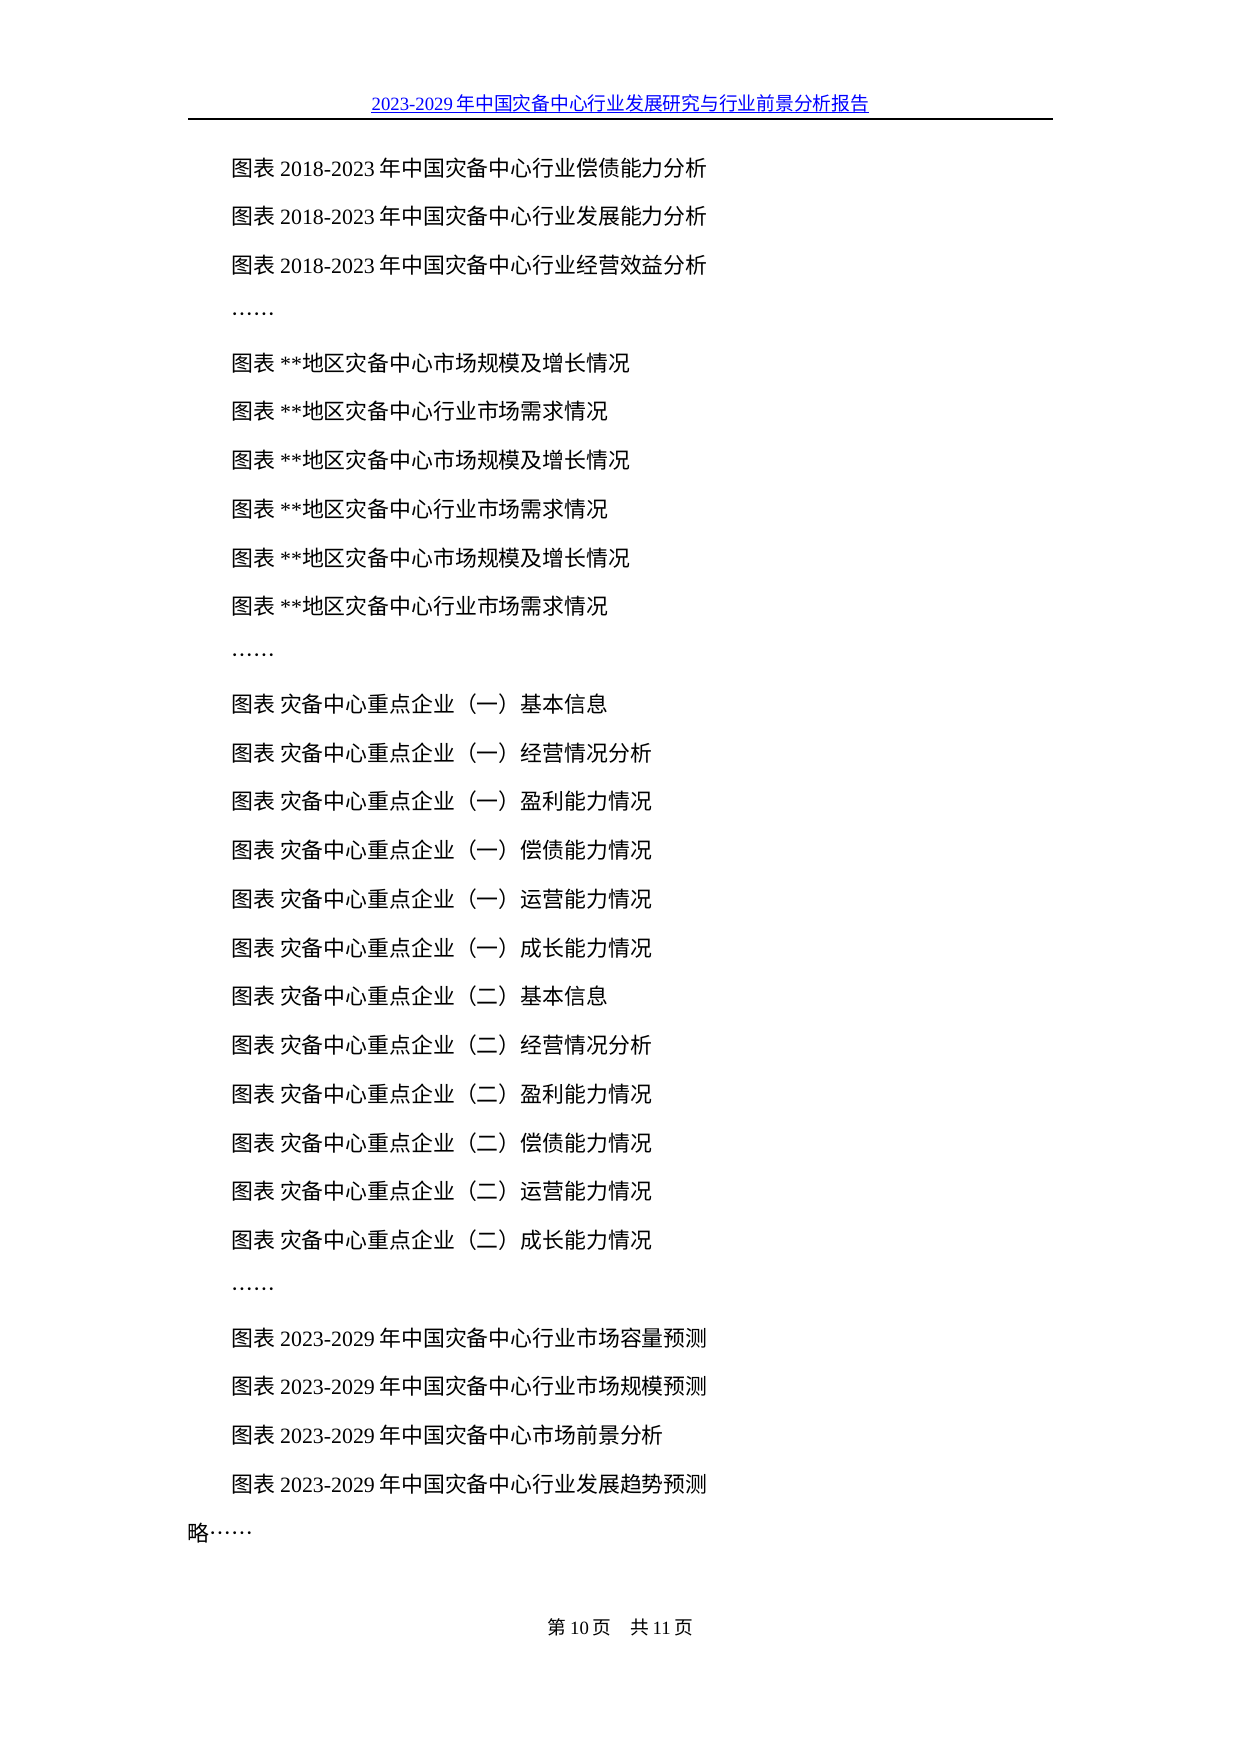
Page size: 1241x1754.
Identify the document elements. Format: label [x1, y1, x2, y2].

text [187, 150, 1053, 1548]
